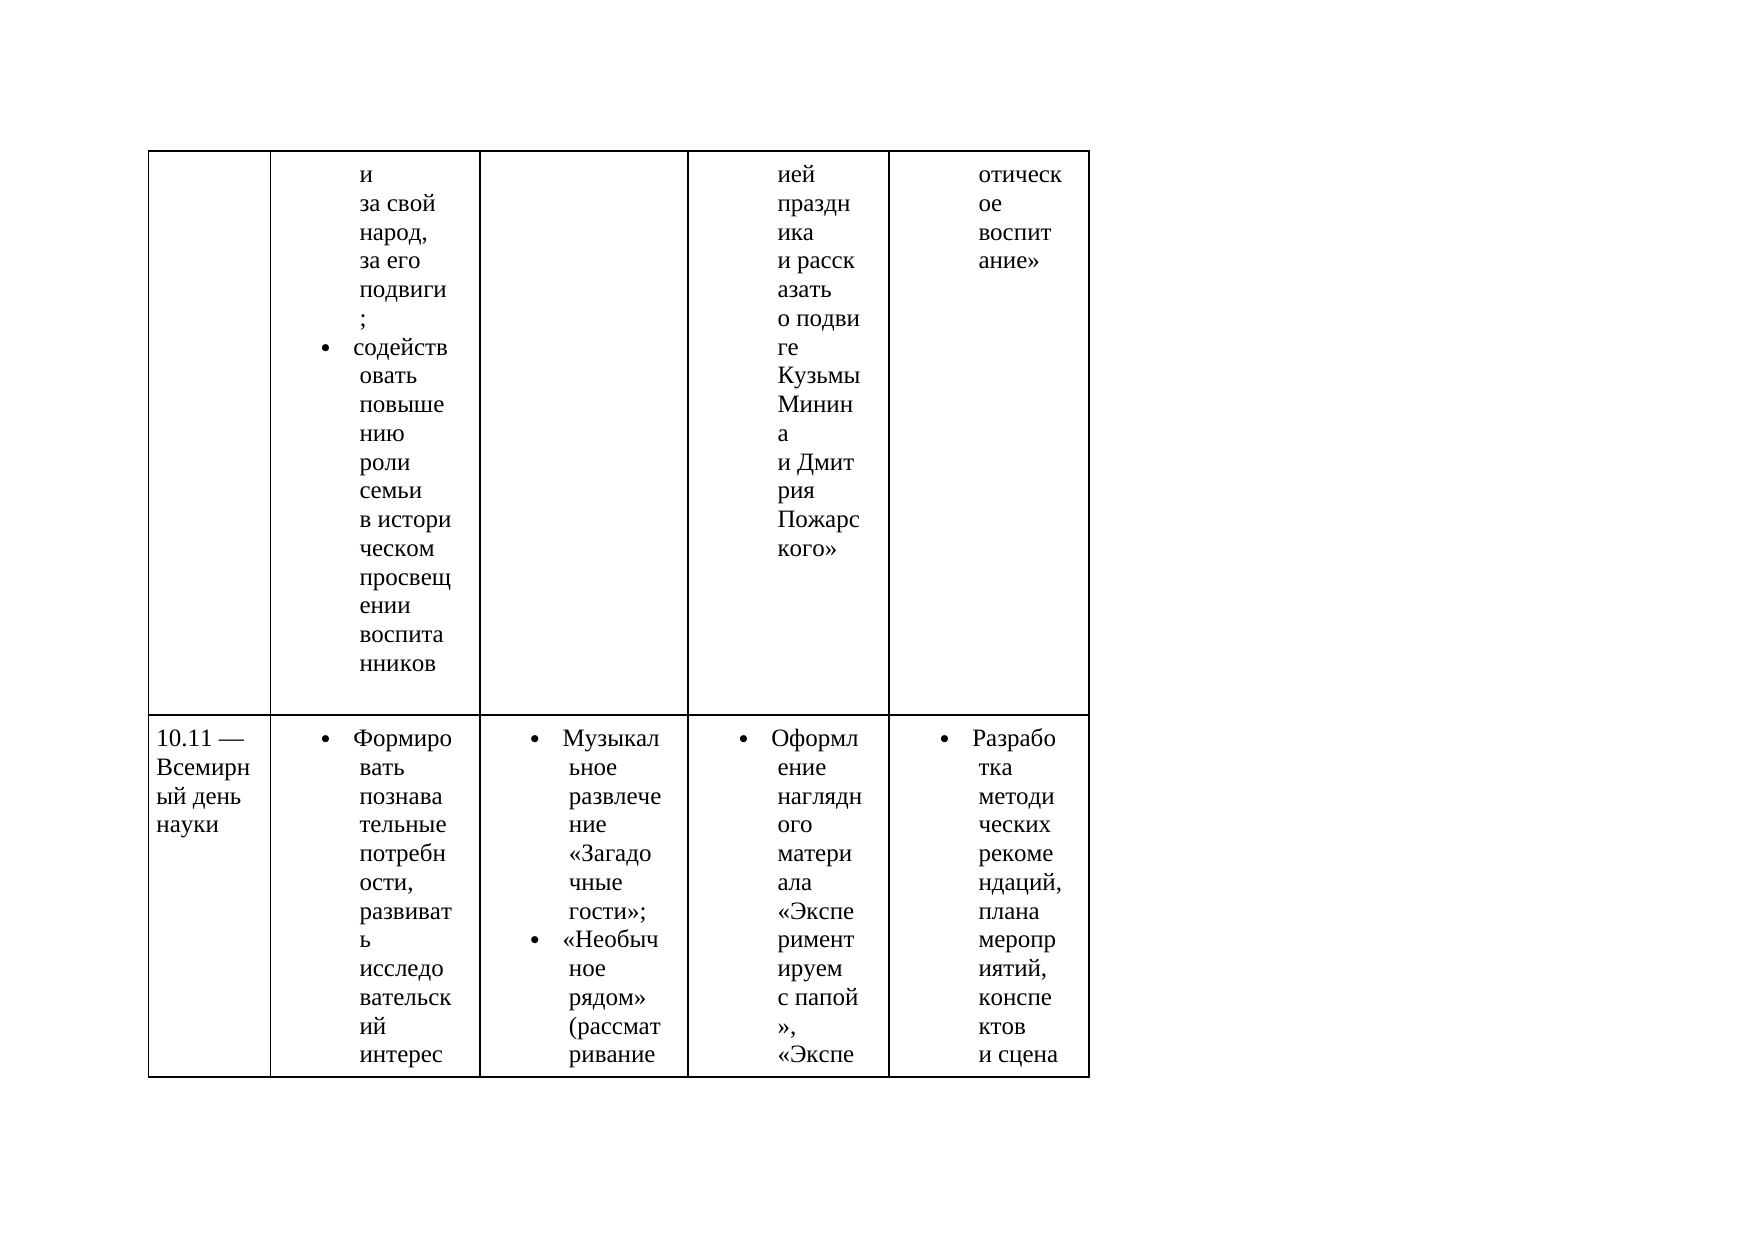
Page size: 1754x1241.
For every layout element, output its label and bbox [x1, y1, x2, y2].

table_cell [481, 716, 687, 1076]
table_cell [689, 152, 888, 714]
table_cell [149, 716, 270, 1076]
table_cell [689, 716, 888, 1076]
table_cell [890, 716, 1088, 1076]
table_cell [271, 152, 479, 714]
table_cell [890, 152, 1088, 714]
table_cell [149, 152, 270, 714]
table_cell [481, 152, 687, 714]
table_cell [271, 716, 479, 1076]
